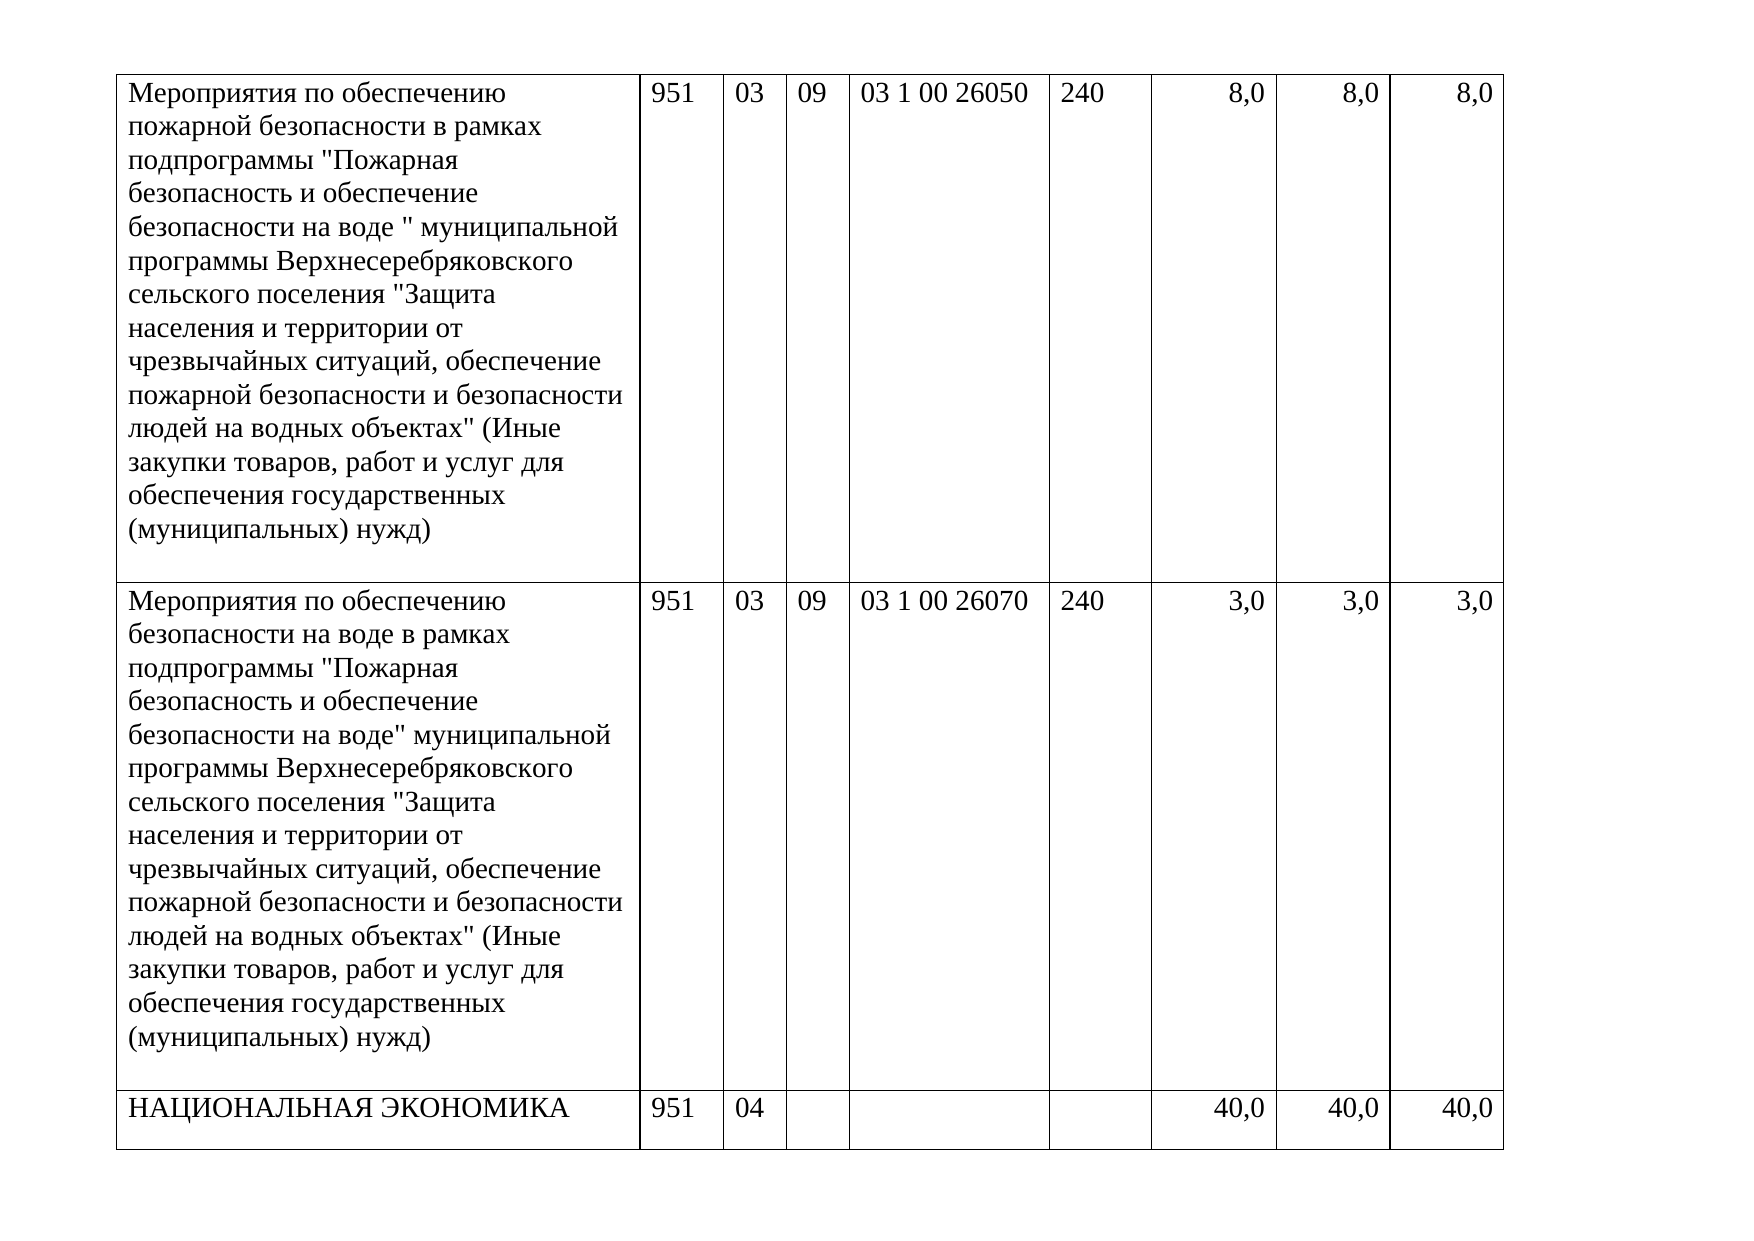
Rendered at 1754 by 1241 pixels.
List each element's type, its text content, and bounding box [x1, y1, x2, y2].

table_cell 03 [724, 583, 786, 1089]
table_cell 3,0 [1391, 583, 1503, 1089]
table_cell 03 1 00 26070 [850, 583, 1049, 1089]
table_cell [787, 1091, 849, 1149]
table_cell 8,0 [1277, 75, 1389, 582]
table_cell 951 [641, 75, 723, 582]
table_cell 951 [641, 583, 723, 1089]
table_cell 40,0 [1277, 1091, 1389, 1149]
table_cell 3,0 [1152, 583, 1276, 1089]
table_cell 03 1 00 26050 [850, 75, 1049, 582]
table_cell 03 [724, 75, 786, 582]
table_cell 04 [724, 1091, 786, 1149]
table_cell Мероприятия по обеспечению пожарной безопасности в рамках подпрограммы "Пожарная безопасность и обеспечение безопасности на воде " муниципальной программы Верхнесеребряковского сельского поселения "Защита населения и территории от чрезвычайных ситуаций, обеспечение пожарной безопасности и безопасности людей на водных объектах" (Иные закупки товаров, работ и услуг для обеспечения государственных (муниципальных) нужд) [117, 75, 639, 582]
table_cell [1050, 1091, 1151, 1149]
table_cell 09 [787, 75, 849, 582]
table_cell 8,0 [1391, 75, 1503, 582]
table_cell Мероприятия по обеспечению безопасности на воде в рамках подпрограммы "Пожарная безопасность и обеспечение безопасности на воде" муниципальной программы Верхнесеребряковского сельского поселения "Защита населения и территории от чрезвычайных ситуаций, обеспечение пожарной безопасности и безопасности людей на водных объектах" (Иные закупки товаров, работ и услуг для обеспечения государственных (муниципальных) нужд) [117, 583, 639, 1089]
table_cell 951 [641, 1091, 723, 1149]
table_cell 8,0 [1152, 75, 1276, 582]
table_cell 240 [1050, 75, 1151, 582]
table_cell 240 [1050, 583, 1151, 1089]
table_cell 40,0 [1152, 1091, 1276, 1149]
table_cell [850, 1091, 1049, 1149]
table_cell 09 [787, 583, 849, 1089]
table_cell НАЦИОНАЛЬНАЯ ЭКОНОМИКА [117, 1091, 639, 1149]
table_cell 40,0 [1391, 1091, 1503, 1149]
table_cell 3,0 [1277, 583, 1389, 1089]
